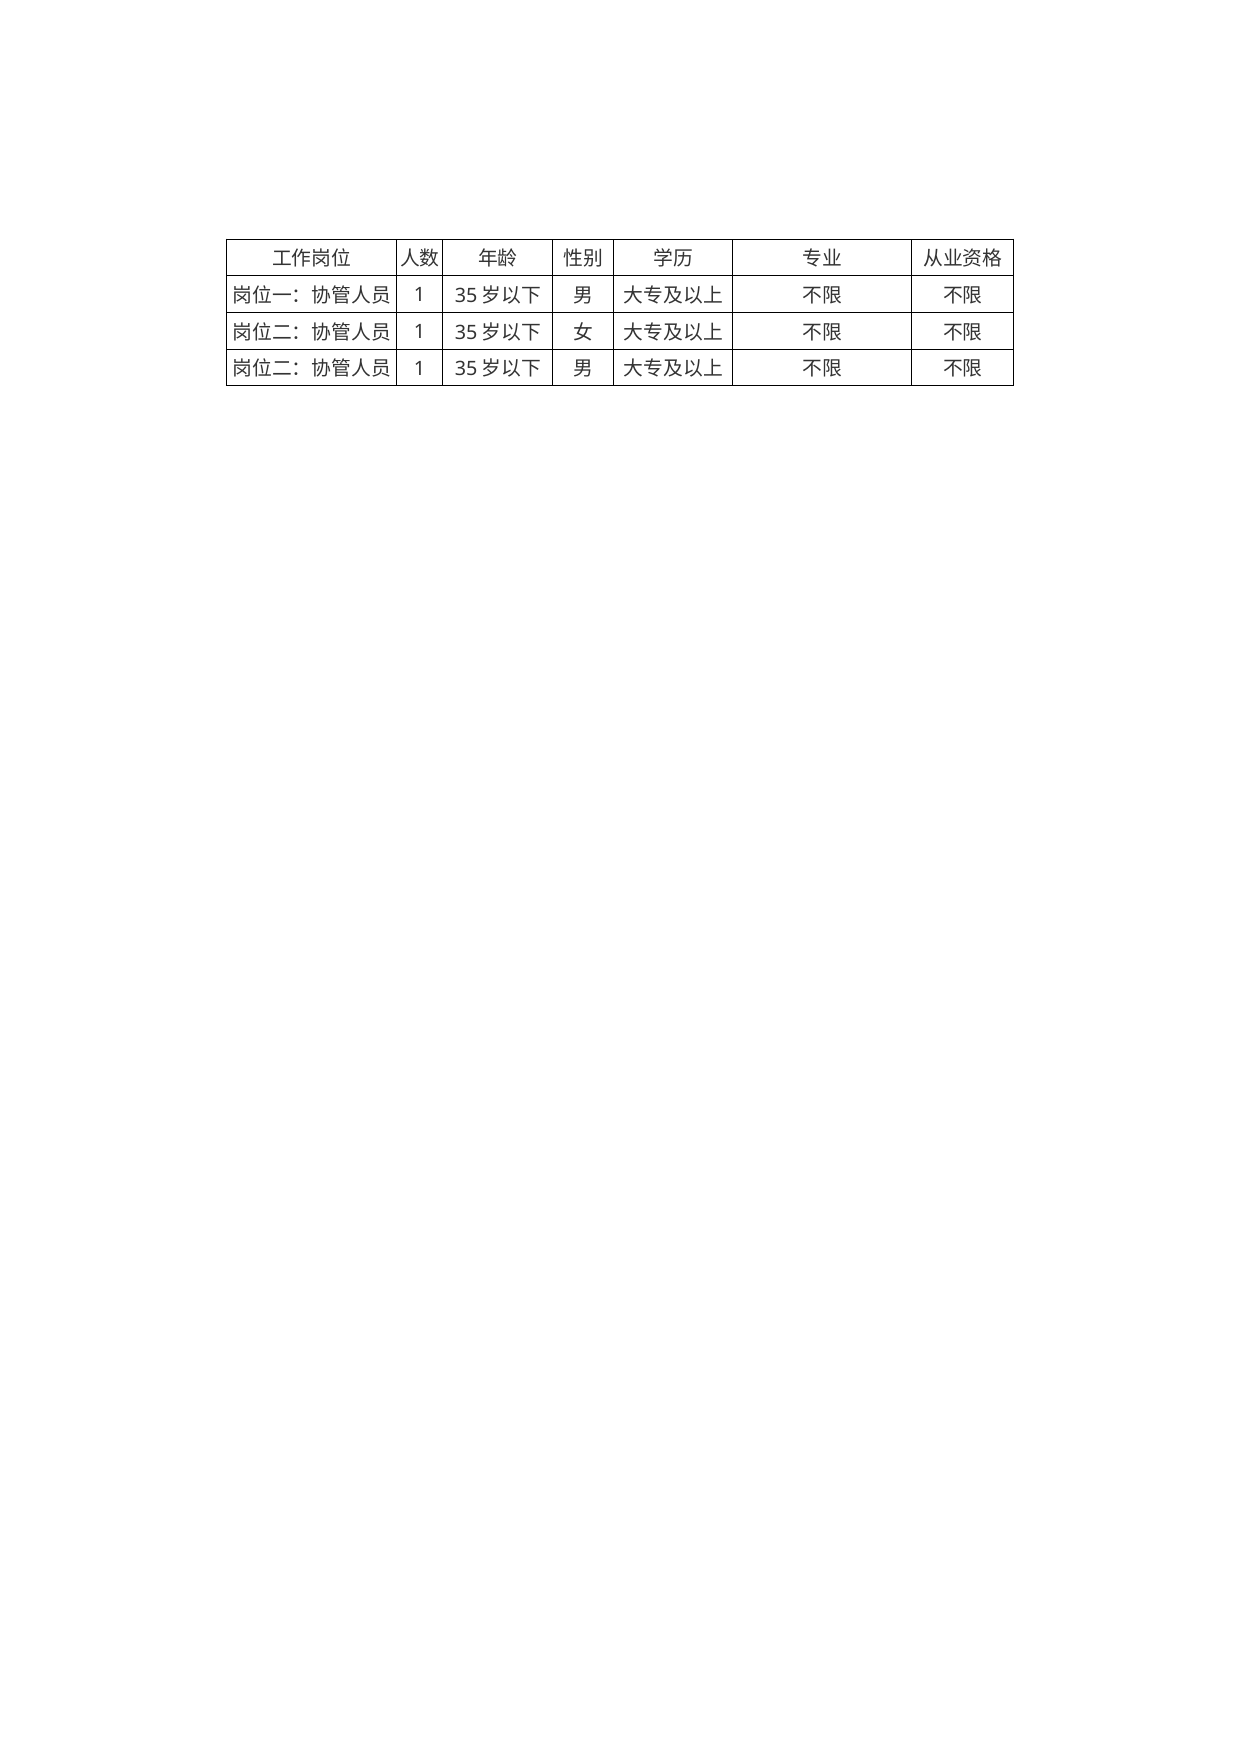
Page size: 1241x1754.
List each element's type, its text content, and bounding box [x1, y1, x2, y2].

table_cell 男 [553, 350, 613, 385]
table_cell 岗位二：协管人员 [227, 350, 396, 385]
table_header 从业资格 [912, 240, 1013, 275]
table_cell 不限 [733, 276, 911, 312]
table_cell 不限 [733, 350, 911, 385]
table_cell 不限 [912, 313, 1013, 348]
table_cell 35岁以下 [443, 276, 552, 312]
table_cell 岗位一：协管人员 [227, 276, 396, 312]
table_header 年龄 [443, 240, 552, 275]
table_cell 岗位二：协管人员 [227, 313, 396, 348]
table_cell 不限 [912, 276, 1013, 312]
table_header 工作岗位 [227, 240, 396, 275]
table_cell 女 [553, 313, 613, 348]
table_cell 1 [397, 350, 442, 385]
table_cell 不限 [733, 313, 911, 348]
table_cell 35岁以下 [443, 350, 552, 385]
table_header 专业 [733, 240, 911, 275]
table_header 人数 [397, 240, 442, 275]
table_cell 1 [397, 313, 442, 348]
table_header 性别 [553, 240, 613, 275]
table_header 学历 [614, 240, 732, 275]
table_cell 35岁以下 [443, 313, 552, 348]
table_cell 大专及以上 [614, 276, 732, 312]
table_cell 大专及以上 [614, 350, 732, 385]
table_cell 男 [553, 276, 613, 312]
table_cell 大专及以上 [614, 313, 732, 348]
table_cell 1 [397, 276, 442, 312]
table_cell 不限 [912, 350, 1013, 385]
